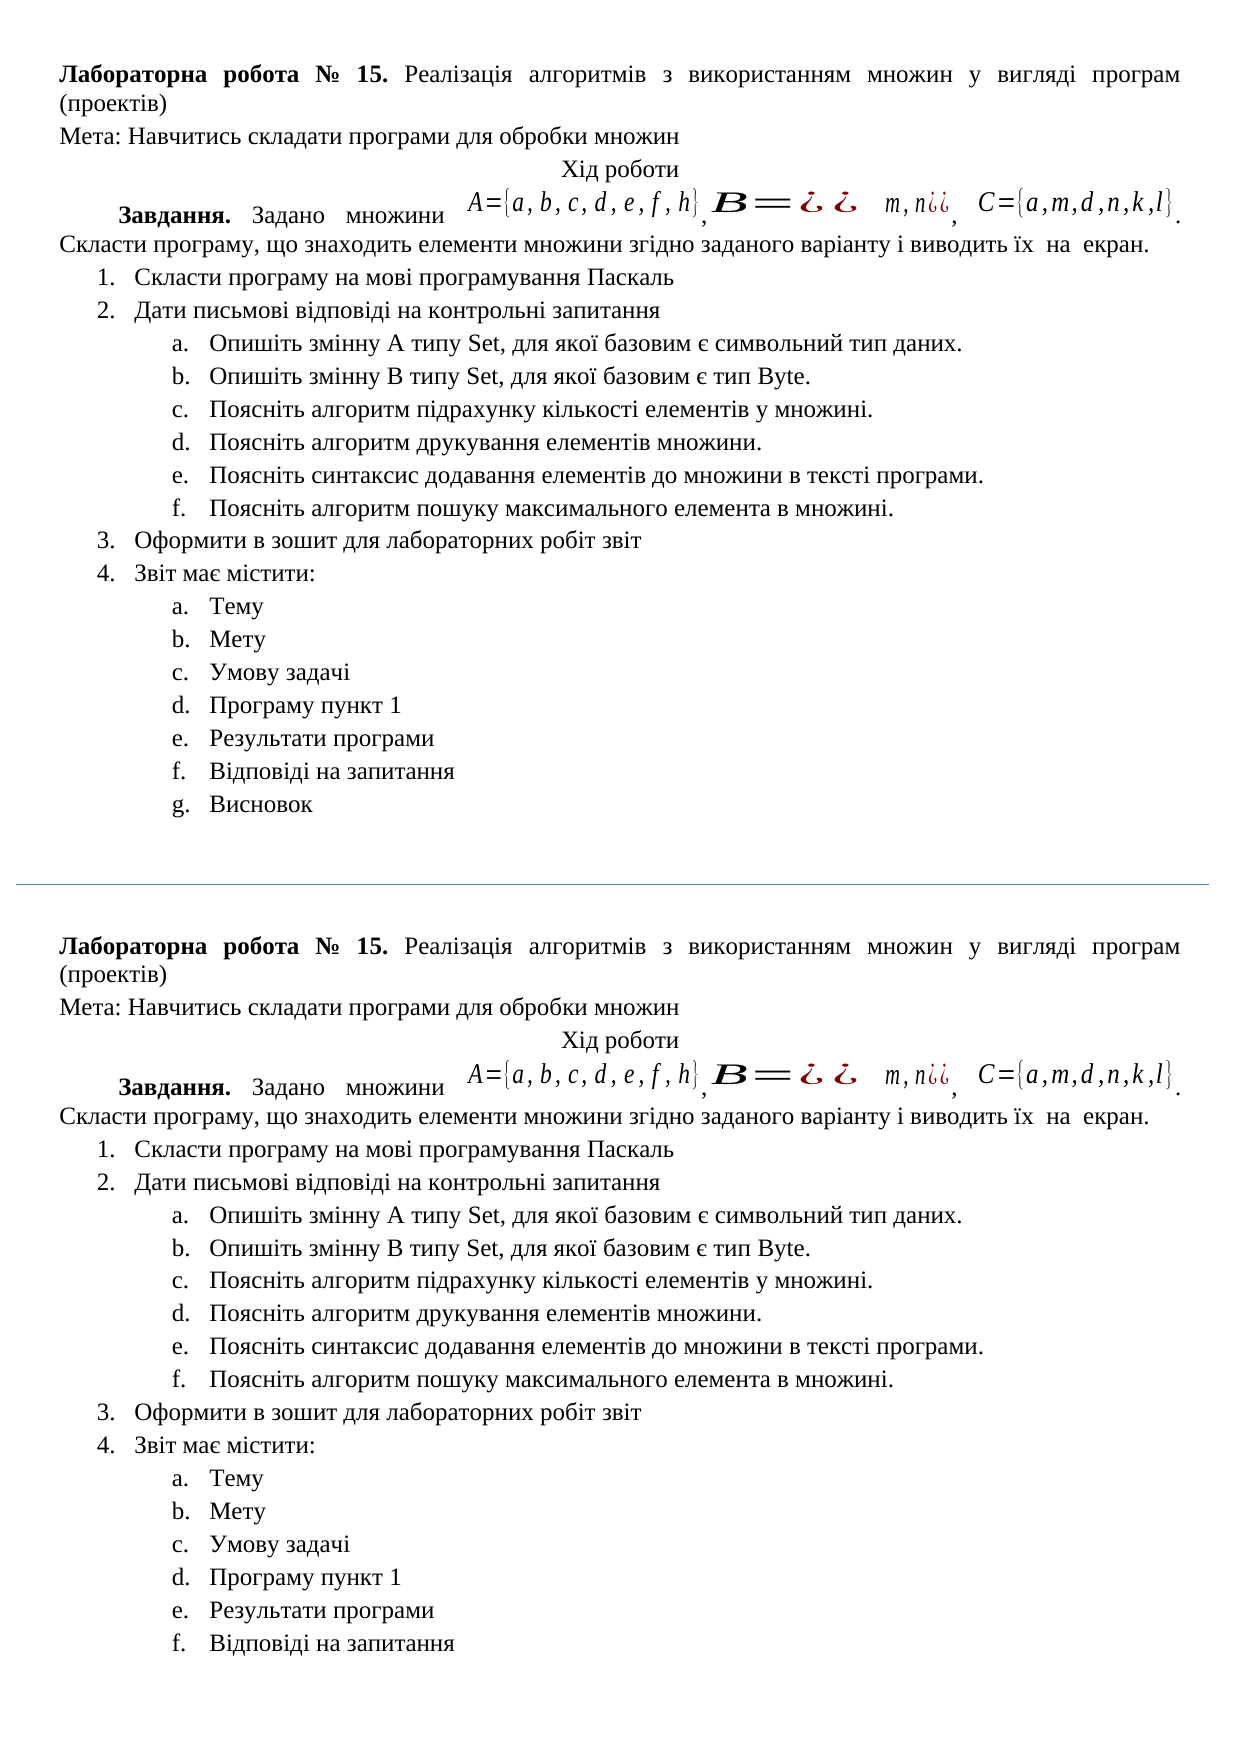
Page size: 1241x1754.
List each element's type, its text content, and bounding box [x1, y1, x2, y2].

text Хід роботи [59, 1025, 1181, 1054]
text Мета: Навчитись складати програми для обробки множин [59, 992, 1181, 1021]
list Висновок [172, 789, 1181, 818]
list Звіт має містити: [97, 558, 1181, 587]
list Мету [172, 1496, 1181, 1525]
list Програму пункт 1 [172, 690, 1181, 719]
list Відповіді на запитання [172, 1628, 1181, 1656]
list Скласти програму на мові програмування Паскаль [97, 1134, 1181, 1163]
list Мету [172, 624, 1181, 653]
list Поясніть алгоритм пошуку максимального елемента в множині. [172, 1364, 1181, 1393]
text Лабораторна робота № 15. Реалізація алгоритмів з використанням множин у вигляді програм (проектів) [59, 59, 1181, 117]
list Оформити в зошит для лабораторних робіт звіт [97, 1397, 1181, 1426]
list Умову задачі [172, 657, 1181, 686]
list Умову задачі [172, 1529, 1181, 1558]
list Дати письмові відповіді на контрольні запитання [97, 295, 1181, 324]
list Поясніть алгоритм друкування елементів множини. [172, 427, 1181, 456]
list Результати програми [172, 1595, 1181, 1623]
list Поясніть алгоритм підрахунку кількості елементів у множині. [172, 1266, 1181, 1294]
list Опишіть змінну А типу Set, для якої базовим є символьний тип даних. [172, 328, 1181, 357]
list Поясніть синтаксис додавання елементів до множини в тексті програми. [172, 460, 1181, 488]
list Оформити в зошит для лабораторних робіт звіт [97, 526, 1181, 554]
text Мета: Навчитись складати програми для обробки множин [59, 121, 1181, 149]
list Програму пункт 1 [172, 1562, 1181, 1591]
list Опишіть змінну В типу Set, для якої базовим є тип Byte. [172, 1233, 1181, 1261]
list Поясніть алгоритм пошуку максимального елемента в множині. [172, 493, 1181, 521]
text Завдання. Задано множини , , . Скласти програму, що знаходить елементи множини згідно заданого варіанту i виводить їх на екран. [59, 187, 1181, 258]
list Опишіть змінну А типу Set, для якої базовим є символьний тип даних. [172, 1200, 1181, 1228]
text Хід роботи [59, 154, 1181, 182]
list Відповіді на запитання [172, 756, 1181, 785]
list Тему [172, 591, 1181, 620]
list Опишіть змінну В типу Set, для якої базовим є тип Byte. [172, 361, 1181, 390]
list Поясніть алгоритм друкування елементів множини. [172, 1298, 1181, 1327]
list Результати програми [172, 723, 1181, 752]
list Скласти програму на мові програмування Паскаль [97, 262, 1181, 291]
text Лабораторна робота № 15. Реалізація алгоритмів з використанням множин у вигляді програм (проектів) [59, 931, 1181, 988]
list Тему [172, 1463, 1181, 1492]
list Звіт має містити: [97, 1430, 1181, 1459]
list Дати письмові відповіді на контрольні запитання [97, 1167, 1181, 1196]
list Поясніть алгоритм підрахунку кількості елементів у множині. [172, 394, 1181, 423]
list Поясніть синтаксис додавання елементів до множини в тексті програми. [172, 1331, 1181, 1360]
text Завдання. Задано множини , , . Скласти програму, що знаходить елементи множини згідно заданого варіанту i виводить їх на екран. [59, 1058, 1181, 1130]
